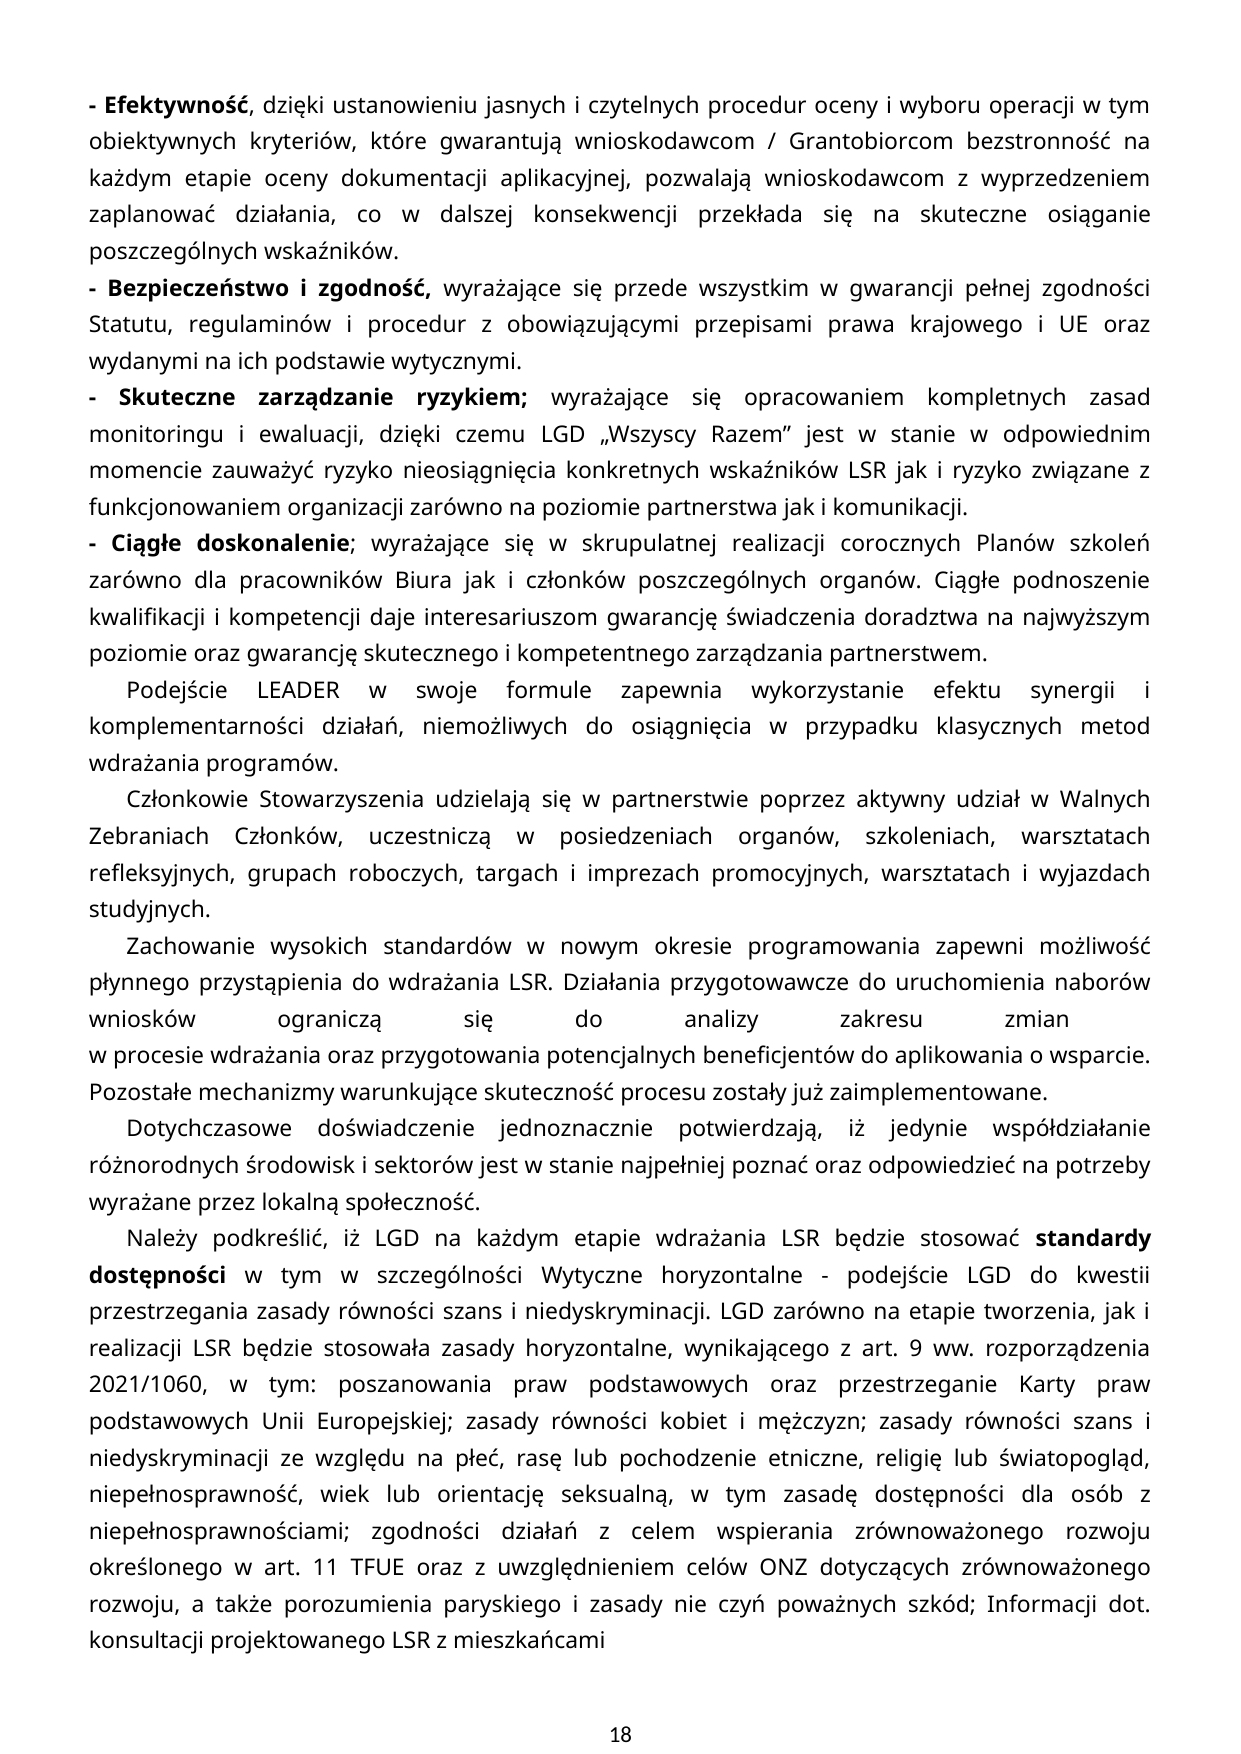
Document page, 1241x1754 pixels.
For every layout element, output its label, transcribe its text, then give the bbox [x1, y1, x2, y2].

text Członkowie Stowarzyszenia udzielają się w partnerstwie poprzez aktywny udział w Walnych Zebraniach Członków, uczestniczą w posiedzeniach organów, szkoleniach, warsztatach refleksyjnych, grupach roboczych, targach i imprezach promocyjnych, warsztatach i wyjazdach studyjnych. [89, 783, 1152, 924]
text Należy podkreślić, iż LGD na każdym etapie wdrażania LSR będzie stosować standardy dostępności w tym w szczególności Wytyczne horyzontalne - podejście LGD do kwestii przestrzegania zasady równości szans i niedyskryminacji. LGD zarówno na etapie tworzenia, jak i realizacji LSR będzie stosowała zasady horyzontalne, wynikającego z art. 9 ww. rozporządzenia 2021/1060, w tym: poszanowania praw podstawowych oraz przestrzeganie Karty praw podstawowych Unii Europejskiej; zasady równości kobiet i mężczyzn; zasady równości szans i niedyskryminacji ze względu na płeć, rasę lub pochodzenie etniczne, religię lub światopogląd, niepełnosprawność, wiek lub orientację seksualną, w tym zasadę dostępności dla osób z niepełnosprawnościami; zgodności działań z celem wspierania zrównoważonego rozwoju określonego w art. 11 TFUE oraz z uwzględnieniem celów ONZ dotyczących zrównoważonego rozwoju, a także porozumienia paryskiego i zasady nie czyń poważnych szkód; Informacji dot. konsultacji projektowanego LSR z mieszkańcami [89, 1222, 1152, 1656]
text - Bezpieczeństwo i zgodność, wyrażające się przede wszystkim w gwarancji pełnej zgodności Statutu, regulaminów i procedur z obowiązującymi przepisami prawa krajowego i UE oraz wydanymi na ich podstawie wytycznymi. [89, 271, 1152, 376]
text - Skuteczne zarządzanie ryzykiem; wyrażające się opracowaniem kompletnych zasad monitoringu i ewaluacji, dzięki czemu LGD „Wszyscy Razem” jest w stanie w odpowiednim momencie zauważyć ryzyko nieosiągnięcia konkretnych wskaźników LSR jak i ryzyko związane z funkcjonowaniem organizacji zarówno na poziomie partnerstwa jak i komunikacji. [89, 381, 1152, 522]
text - Ciągłe doskonalenie; wyrażające się w skrupulatnej realizacji corocznych Planów szkoleń zarówno dla pracowników Biura jak i członków poszczególnych organów. Ciągłe podnoszenie kwalifikacji i kompetencji daje interesariuszom gwarancję świadczenia doradztwa na najwyższym poziomie oraz gwarancję skutecznego i kompetentnego zarządzania partnerstwem. [89, 527, 1152, 668]
text Podejście LEADER w swoje formule zapewnia wykorzystanie efektu synergii i komplementarności działań, niemożliwych do osiągnięcia w przypadku klasycznych metod wdrażania programów. [89, 674, 1152, 778]
text - Efektywność, dzięki ustanowieniu jasnych i czytelnych procedur oceny i wyboru operacji w tym obiektywnych kryteriów, które gwarantują wnioskodawcom / Grantobiorcom bezstronność na każdym etapie oceny dokumentacji aplikacyjnej, pozwalają wnioskodawcom z wyprzedzeniem zaplanować działania, co w dalszej konsekwencji przekłada się na skuteczne osiąganie poszczególnych wskaźników. [89, 89, 1152, 266]
text Zachowanie wysokich standardów w nowym okresie programowania zapewni możliwość płynnego przystąpienia do wdrażania LSR. Działania przygotowawcze do uruchomienia naborów wniosków ograniczą się do analizy zakresu zmian w procesie wdrażania oraz przygotowania potencjalnych beneficjentów do aplikowania o wsparcie. Pozostałe mechanizmy warunkujące skuteczność procesu zostały już zaimplementowane. [89, 929, 1152, 1107]
text Dotychczasowe doświadczenie jednoznacznie potwierdzają, iż jedynie współdziałanie różnorodnych środowisk i sektorów jest w stanie najpełniej poznać oraz odpowiedzieć na potrzeby wyrażane przez lokalną społeczność. [89, 1112, 1152, 1217]
